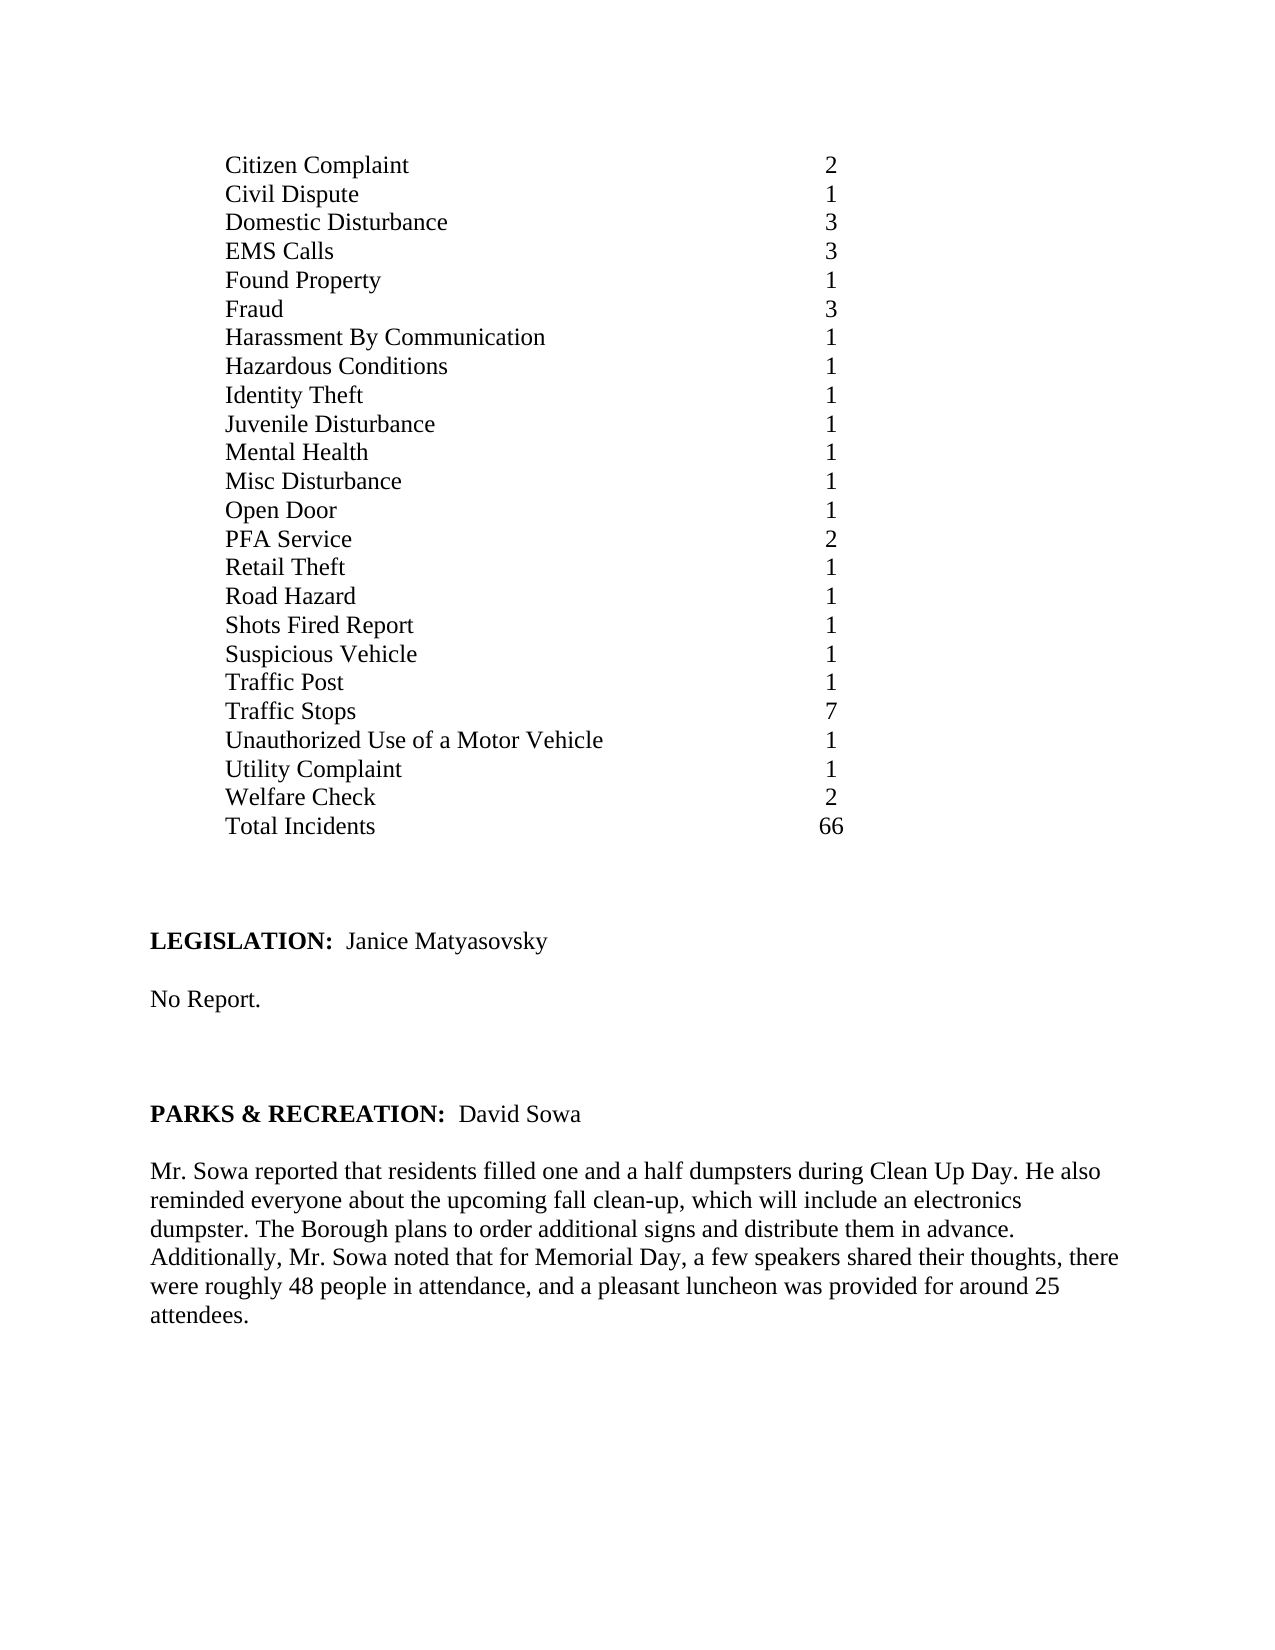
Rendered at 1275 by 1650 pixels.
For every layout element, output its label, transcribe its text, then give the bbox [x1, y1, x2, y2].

text PFA Service 2 [150, 524, 1125, 552]
text Found Property 1 [150, 265, 1125, 294]
text No Report. [150, 984, 1125, 1012]
text Suspicious Vehicle 1 [150, 639, 1125, 667]
text Misc Disturbance 1 [150, 466, 1125, 495]
text Shots Fired Report 1 [150, 610, 1125, 639]
text Domestic Disturbance 3 [150, 207, 1125, 236]
text Mr. Sowa reported that residents filled one and a half dumpsters during Clean Up Day. He also reminded everyone about the upcoming fall clean-up, which will include an electronics dumpster. The Borough plans to order additional signs and distribute them in advance. Additionally, Mr. Sowa noted that for Memorial Day, a few speakers shared their thoughts, there were roughly 48 people in attendance, and a pleasant luncheon was provided for around 25 attendees. [150, 1156, 1125, 1329]
text Unauthorized Use of a Motor Vehicle 1 [150, 725, 1125, 754]
text Total Incidents 66 [150, 811, 1125, 840]
text LEGISLATION: Janice Matyasovsky [150, 926, 1125, 955]
text EMS Calls 3 [150, 236, 1125, 265]
text Identity Theft 1 [150, 380, 1125, 409]
text Hazardous Conditions 1 [150, 351, 1125, 380]
text Welfare Check 2 [150, 782, 1125, 811]
text Citizen Complaint 2 [150, 150, 1125, 179]
text Traffic Post 1 [150, 667, 1125, 696]
text Harassment By Communication 1 [150, 322, 1125, 351]
text Utility Complaint 1 [150, 754, 1125, 782]
text Retail Theft 1 [150, 552, 1125, 581]
text Open Door 1 [150, 495, 1125, 524]
text Civil Dispute 1 [150, 179, 1125, 207]
text Traffic Stops 7 [150, 696, 1125, 725]
text PARKS & RECREATION: David Sowa [150, 1099, 1125, 1127]
text Road Hazard 1 [150, 581, 1125, 610]
text Mental Health 1 [150, 437, 1125, 466]
text Juvenile Disturbance 1 [150, 409, 1125, 437]
text Fraud 3 [150, 294, 1125, 322]
